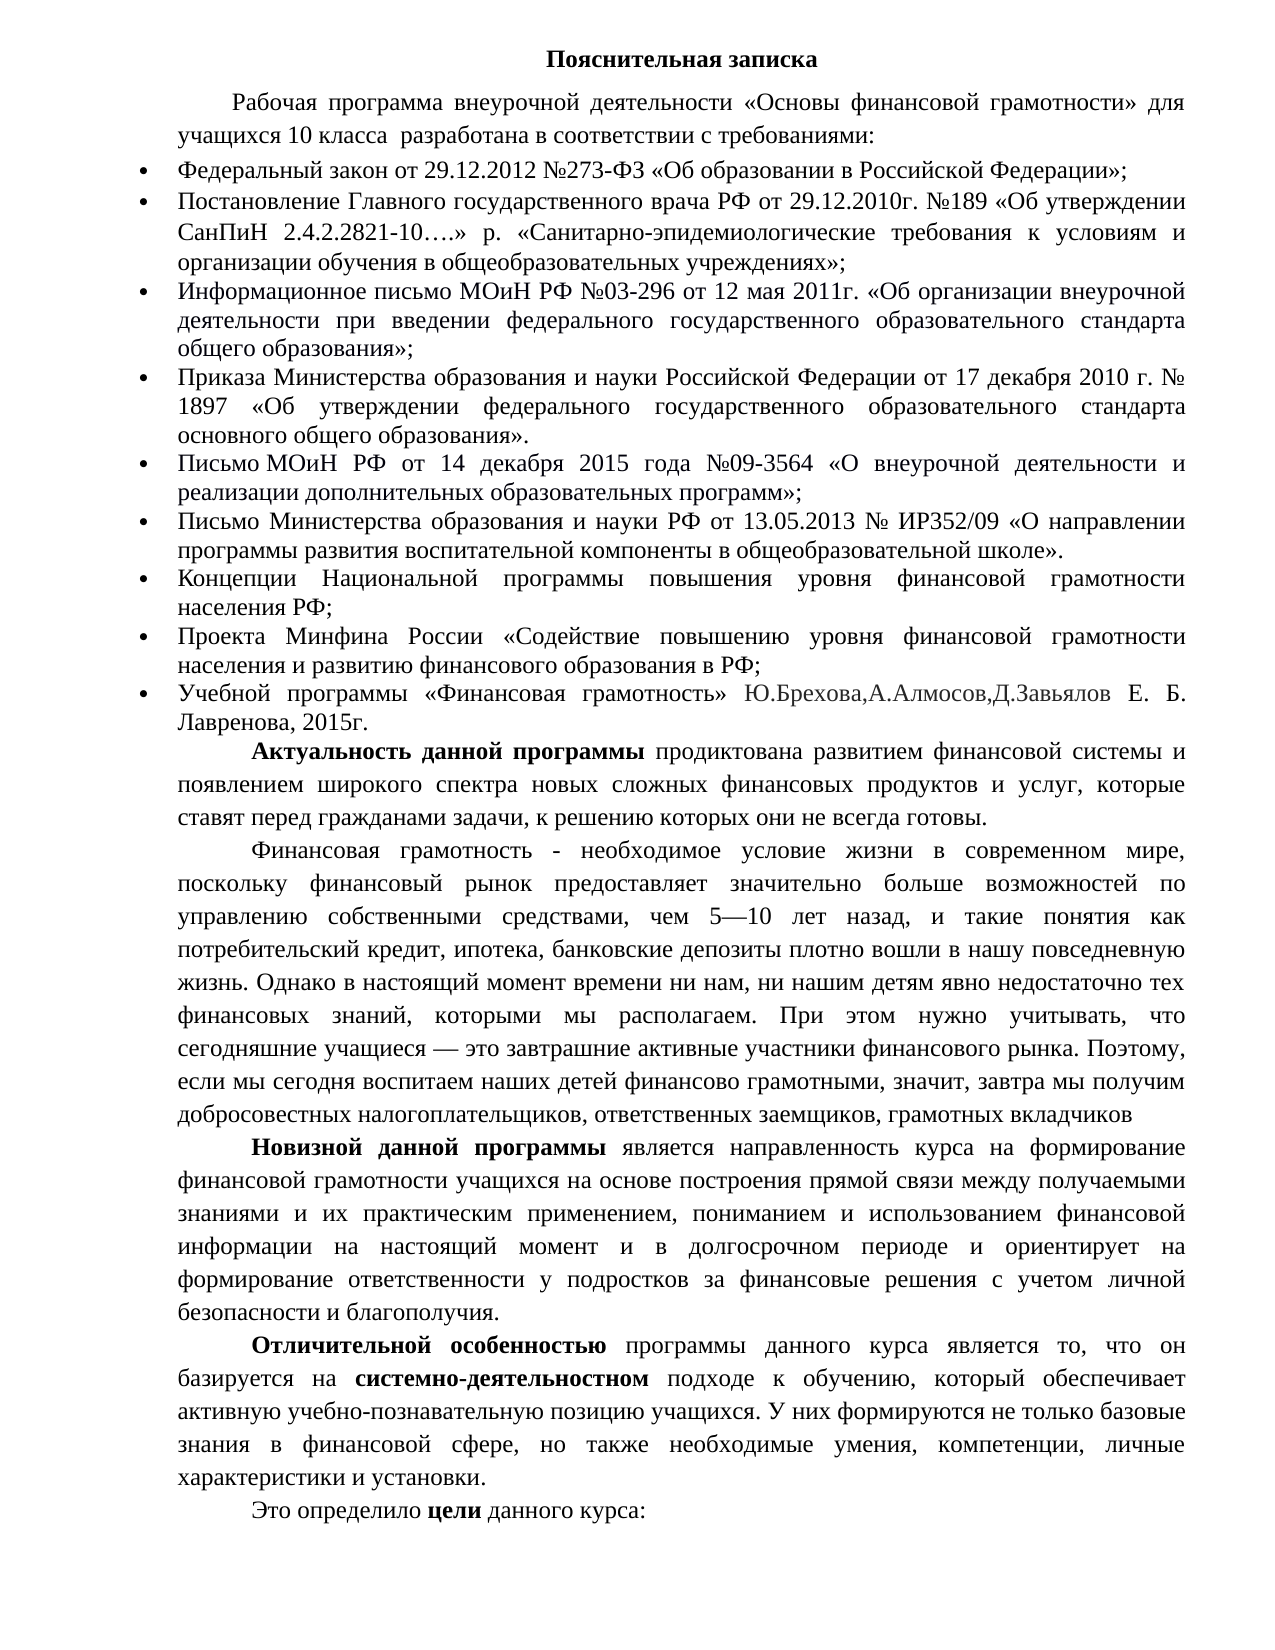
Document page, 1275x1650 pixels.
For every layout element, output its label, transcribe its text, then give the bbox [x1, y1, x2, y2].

text Финансовая грамотность - необходимое условие жизни в современном мире, поскольку финансовый рынок предоставляет значительно больше возможностей по управлению собственными средствами, чем 5—10 лет назад, и такие понятия как потребительский кредит, ипотека, банковские депозиты плотно вошли в нашу повседневную жизнь. Однако в настоящий момент времени ни нам, ни нашим детям явно недостаточно тех финансовых знаний, которыми мы располагаем. При этом нужно учитывать, что сегодняшние учащиеся — это завтрашние активные участники финансового рынка. Поэтому, если мы сегодня воспитаем наших детей финансово грамотными, значит, завтра мы получим добросовестных налогоплательщиков, ответственных заемщиков, грамотных вкладчиков [177, 835, 1186, 1128]
list Приказа Министерства образования и науки Российской Федерации от 17 декабря 2010 г. № 1897 «Об утверждении федерального государственного образовательного стандарта основного общего образования». [140, 362, 1186, 448]
text Новизной данной программы является направленность курса на формирование финансовой грамотности учащихся на основе построения прямой связи между получаемыми знаниями и их практическим применением, пониманием и использованием финансовой информации на настоящий момент и в долгосрочном периоде и ориентирует на формирование ответственности у подростков за финансовые решения с учетом личной безопасности и благополучия. [177, 1132, 1186, 1326]
list Постановление Главного государственного врача РФ от 29.12.2010г. №189 «Об утверждении СанПиН 2.4.2.2821-10….» р. «Санитарно-эпидемиологические требования к условиям и организации обучения в общеобразовательных учреждениях»; [140, 184, 1186, 276]
text Пояснительная записка [177, 44, 1186, 73]
list Письмо МОиН РФ от 14 декабря 2015 года №09-3564 «О внеурочной деятельности и реализации дополнительных образовательных программ»; [140, 448, 1186, 506]
list Проекта Минфина России «Содействие повышению уровня финансовой грамотности населения и развитию финансового образования в РФ; [140, 621, 1186, 678]
list Концепции Национальной программы повышения уровня финансовой грамотности населения РФ; [140, 563, 1186, 621]
text Рабочая программа внеурочной деятельности «Основы финансовой грамотности» для учащихся 10 класса разработана в соответствии с требованиями: [177, 87, 1186, 149]
list Федеральный закон от 29.12.2012 №273-ФЗ «Об образовании в Российской Федерации»; [140, 153, 1186, 184]
text Отличительной особенностью программы данного курса является то, что он базируется на системно-деятельностном подходе к обучению, который обеспечивает активную учебно-познавательную позицию учащихся. У них формируются не только базовые знания в финансовой сфере, но также необходимые умения, компетенции, личные характеристики и установки. [177, 1330, 1186, 1491]
text Актуальность данной программы продиктована развитием финансовой системы и появлением широкого спектра новых сложных финансовых продуктов и услуг, которые ставят перед гражданами задачи, к решению которых они не всегда готовы. [177, 736, 1186, 831]
list Информационное письмо МОиН РФ №03-296 от 12 мая 2011г. «Об организации внеурочной деятельности при введении федерального государственного образовательного стандарта общего образования»; [140, 276, 1186, 362]
list Письмо Министерства образования и науки РФ от 13.05.2013 № ИР352/09 «О направлении программы развития воспитательной компоненты в общеобразовательной школе». [140, 506, 1186, 563]
list Учебной программы «Финансовая грамотность» Ю.Брехова,А.Алмосов,Д.Завьялов Е. Б. Лавренова, 2015г. [140, 678, 1186, 736]
text Это определило цели данного курса: [177, 1495, 1186, 1524]
